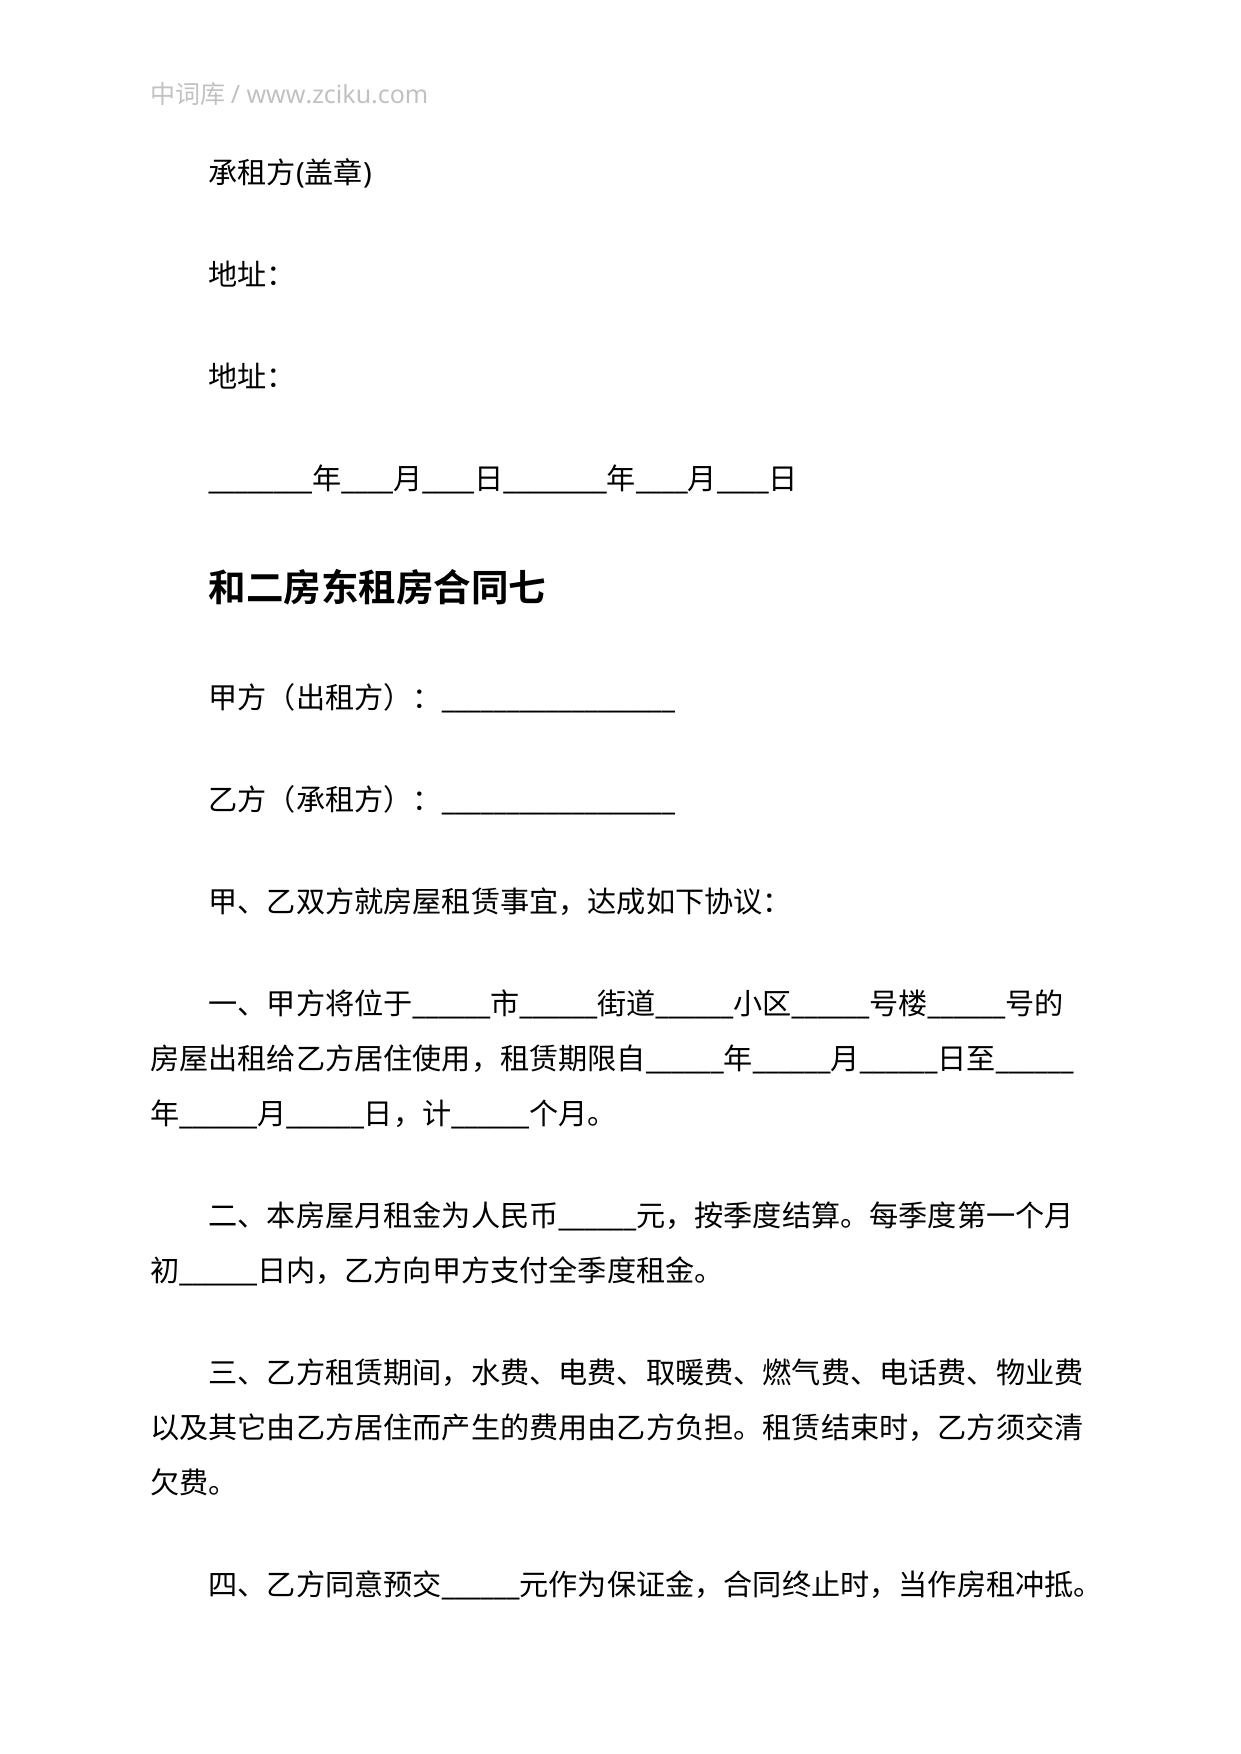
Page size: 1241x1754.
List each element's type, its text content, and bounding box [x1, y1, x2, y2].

text 和二房东租房合同七 [150, 557, 1090, 612]
text 地址： [150, 252, 1090, 294]
text 乙方（承租方）：__________________ [150, 777, 1090, 819]
text 承租方(盖章) [150, 150, 1090, 192]
text 地址： [150, 354, 1090, 396]
text 甲、乙双方就房屋租赁事宜，达成如下协议： [150, 879, 1090, 921]
text 四、乙方同意预交______元作为保证金，合同终止时，当作房租冲抵。 [150, 1561, 1090, 1603]
text 三、乙方租赁期间，水费、电费、取暖费、燃气费、电话费、物业费以及其它由乙方居住而产生的费用由乙方负担。租赁结束时，乙方须交清欠费。 [150, 1349, 1090, 1502]
text 二、本房屋月租金为人民币______元，按季度结算。每季度第一个月初______日内，乙方向甲方支付全季度租金。 [150, 1193, 1090, 1290]
text 一、甲方将位于______市______街道______小区______号楼______号的房屋出租给乙方居住使用，租赁期限自______年______月______日至______年______月______日，计______个月。 [150, 981, 1090, 1133]
text ________年____月____日________年____月____日 [150, 456, 1090, 498]
text 甲方（出租方）：__________________ [150, 675, 1090, 717]
